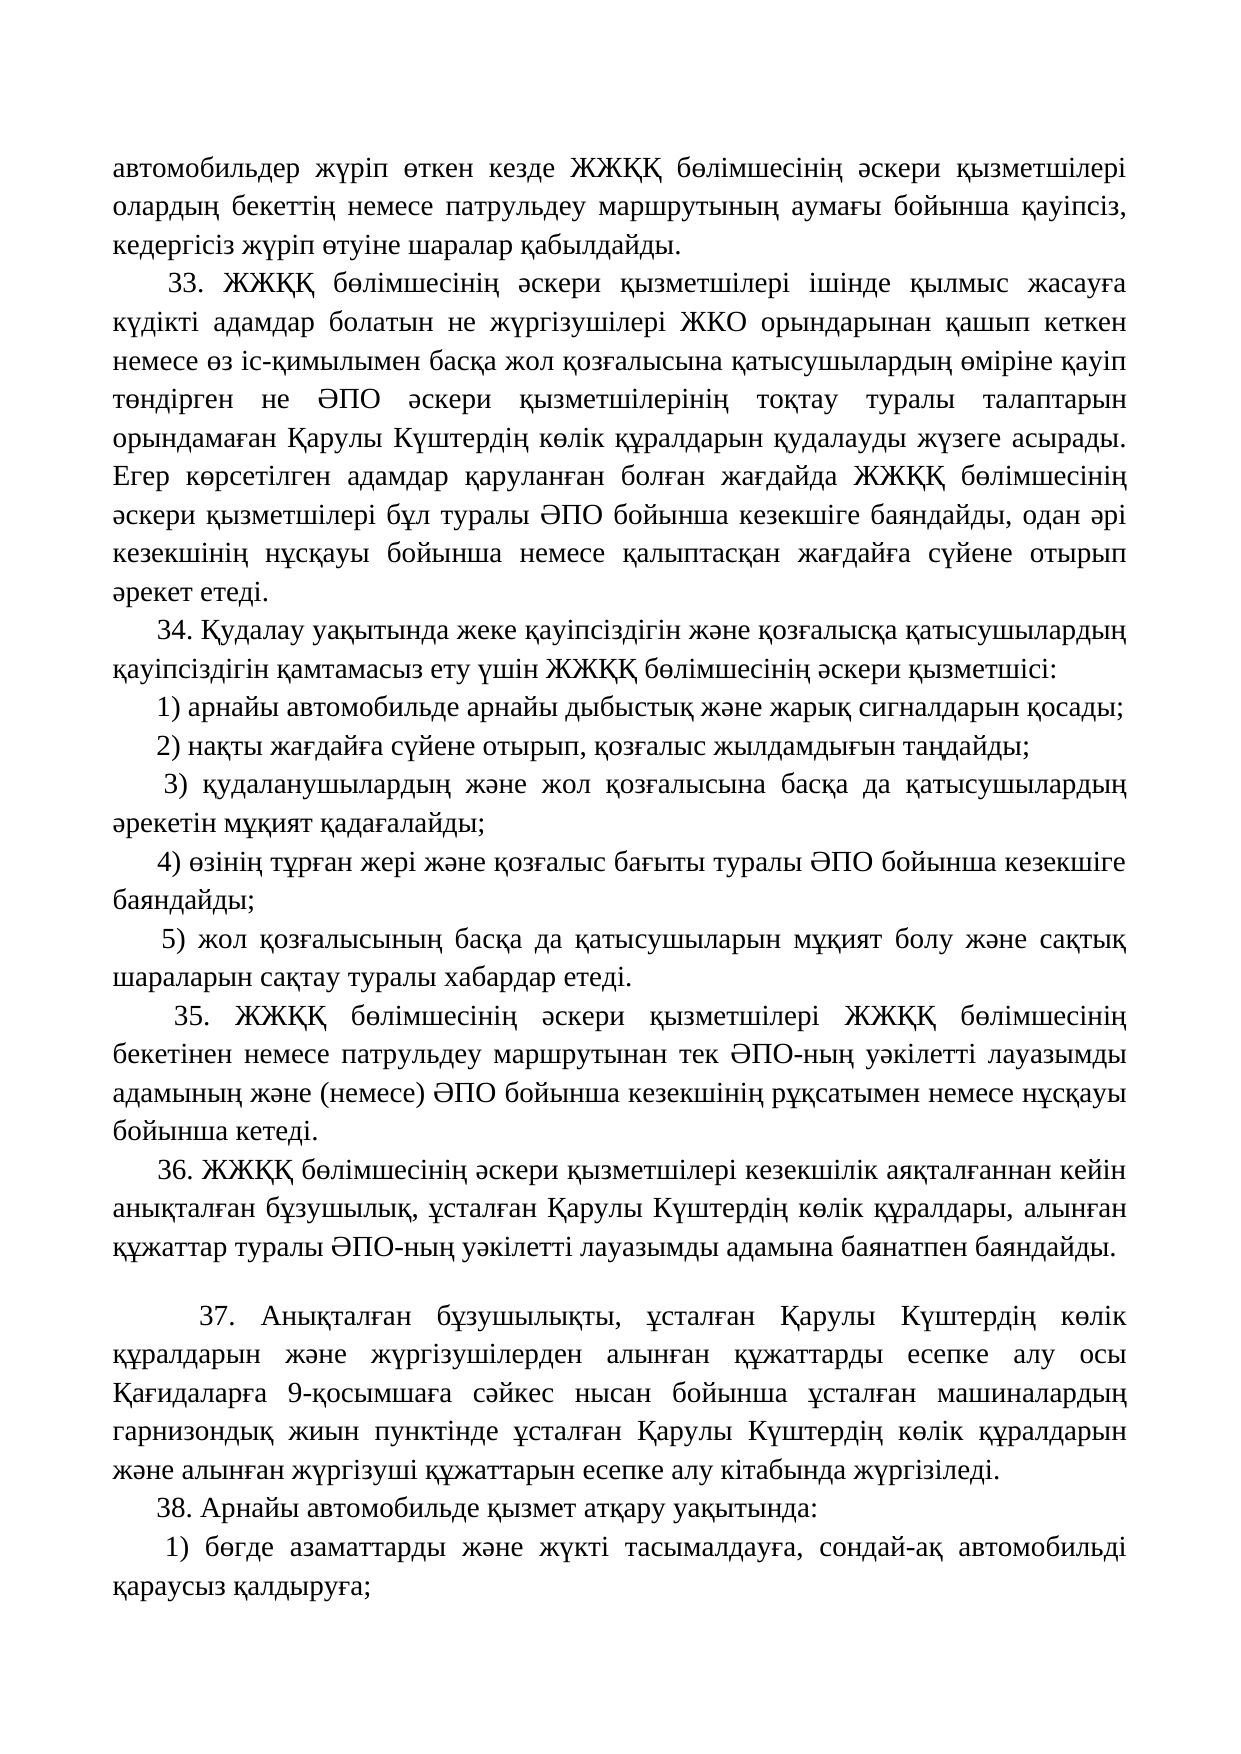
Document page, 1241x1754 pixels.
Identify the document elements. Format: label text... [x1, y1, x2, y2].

text 35. ЖЖҚҚ бөлімшесінің әскери қызметшілері ЖЖҚҚ бөлімшесінің бекетінен немесе патрульдеу маршрутынан тек ӘПО-ның уәкілетті лауазымды адамының және (немесе) ӘПО бойынша кезекшінің рұқсатымен немесе нұсқауы бойынша кетеді. [112, 998, 1128, 1147]
text 33. ЖЖҚҚ бөлімшесінің әскери қызметшілері ішінде қылмыс жасауға күдікті адамдар болатын не жүргізушілері ЖКО орындарынан қашып кеткен немесе өз іс-қимылымен басқа жол қозғалысына қатысушылардың өміріне қауіп төндірген не ӘПО әскери қызметшілерінің тоқтау туралы талаптарын орындамаған Қарулы Күштердің көлік құралдарын қудалауды жүзеге асырады. Егер көрсетілген адамдар қаруланған болған жағдайда ЖЖҚҚ бөлімшесінің әскери қызметшілері бұл туралы ӘПО бойынша кезекшіге баяндайды, одан әрі кезекшінің нұсқауы бойынша немесе қалыптасқан жағдайға сүйене отырып әрекет етеді. [112, 266, 1128, 607]
text 1) арнайы автомобильде арнайы дыбыстық және жарық сигналдарын қосады; [112, 689, 1128, 723]
text 38. Арнайы автомобильде қызмет атқару уақытында: [112, 1491, 1128, 1524]
text 37. Анықталған бұзушылықты, ұсталған Қарулы Күштердің көлік құралдарын және жүргізушілерден алынған құжаттарды есепке алу осы Қағидаларға 9-қосымшаға сәйкес нысан бойынша ұсталған машиналардың гарнизондық жиын пунктінде ұсталған Қарулы Күштердің көлік құралдарын және алынған жүргізуші құжаттарын есепке алу кітабында жүргізіледі. [112, 1298, 1128, 1486]
text 2) нақты жағдайға сүйене отырып, қозғалыс жылдамдығын таңдайды; [112, 728, 1128, 762]
text 4) өзінің тұрған жері және қозғалыс бағыты туралы ӘПО бойынша кезекшіге баяндайды; [112, 844, 1128, 916]
text 5) жол қозғалысының басқа да қатысушыларын мұқият болу және сақтық шараларын сақтау туралы хабардар етеді. [112, 921, 1128, 993]
text 1) бөгде азаматтарды және жүкті тасымалдауға, сондай-ақ автомобильді қараусыз қалдыруға; [112, 1529, 1128, 1601]
text 34. Қудалау уақытында жеке қауіпсіздігін және қозғалысқа қатысушылардың қауіпсіздігін қамтамасыз ету үшін ЖЖҚҚ бөлімшесінің әскери қызметшісі: [112, 612, 1128, 684]
text 3) қудаланушылардың және жол қозғалысына басқа да қатысушылардың әрекетін мұқият қадағалайды; [112, 767, 1128, 839]
text 36. ЖЖҚҚ бөлімшесінің әскери қызметшілері кезекшілік аяқталғаннан кейін анықталған бұзушылық, ұсталған Қарулы Күштердің көлік құралдары, алынған құжаттар туралы ӘПО-ның уәкілетті лауазымды адамына баянатпен баяндайды. [112, 1152, 1128, 1263]
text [112, 150, 1128, 261]
